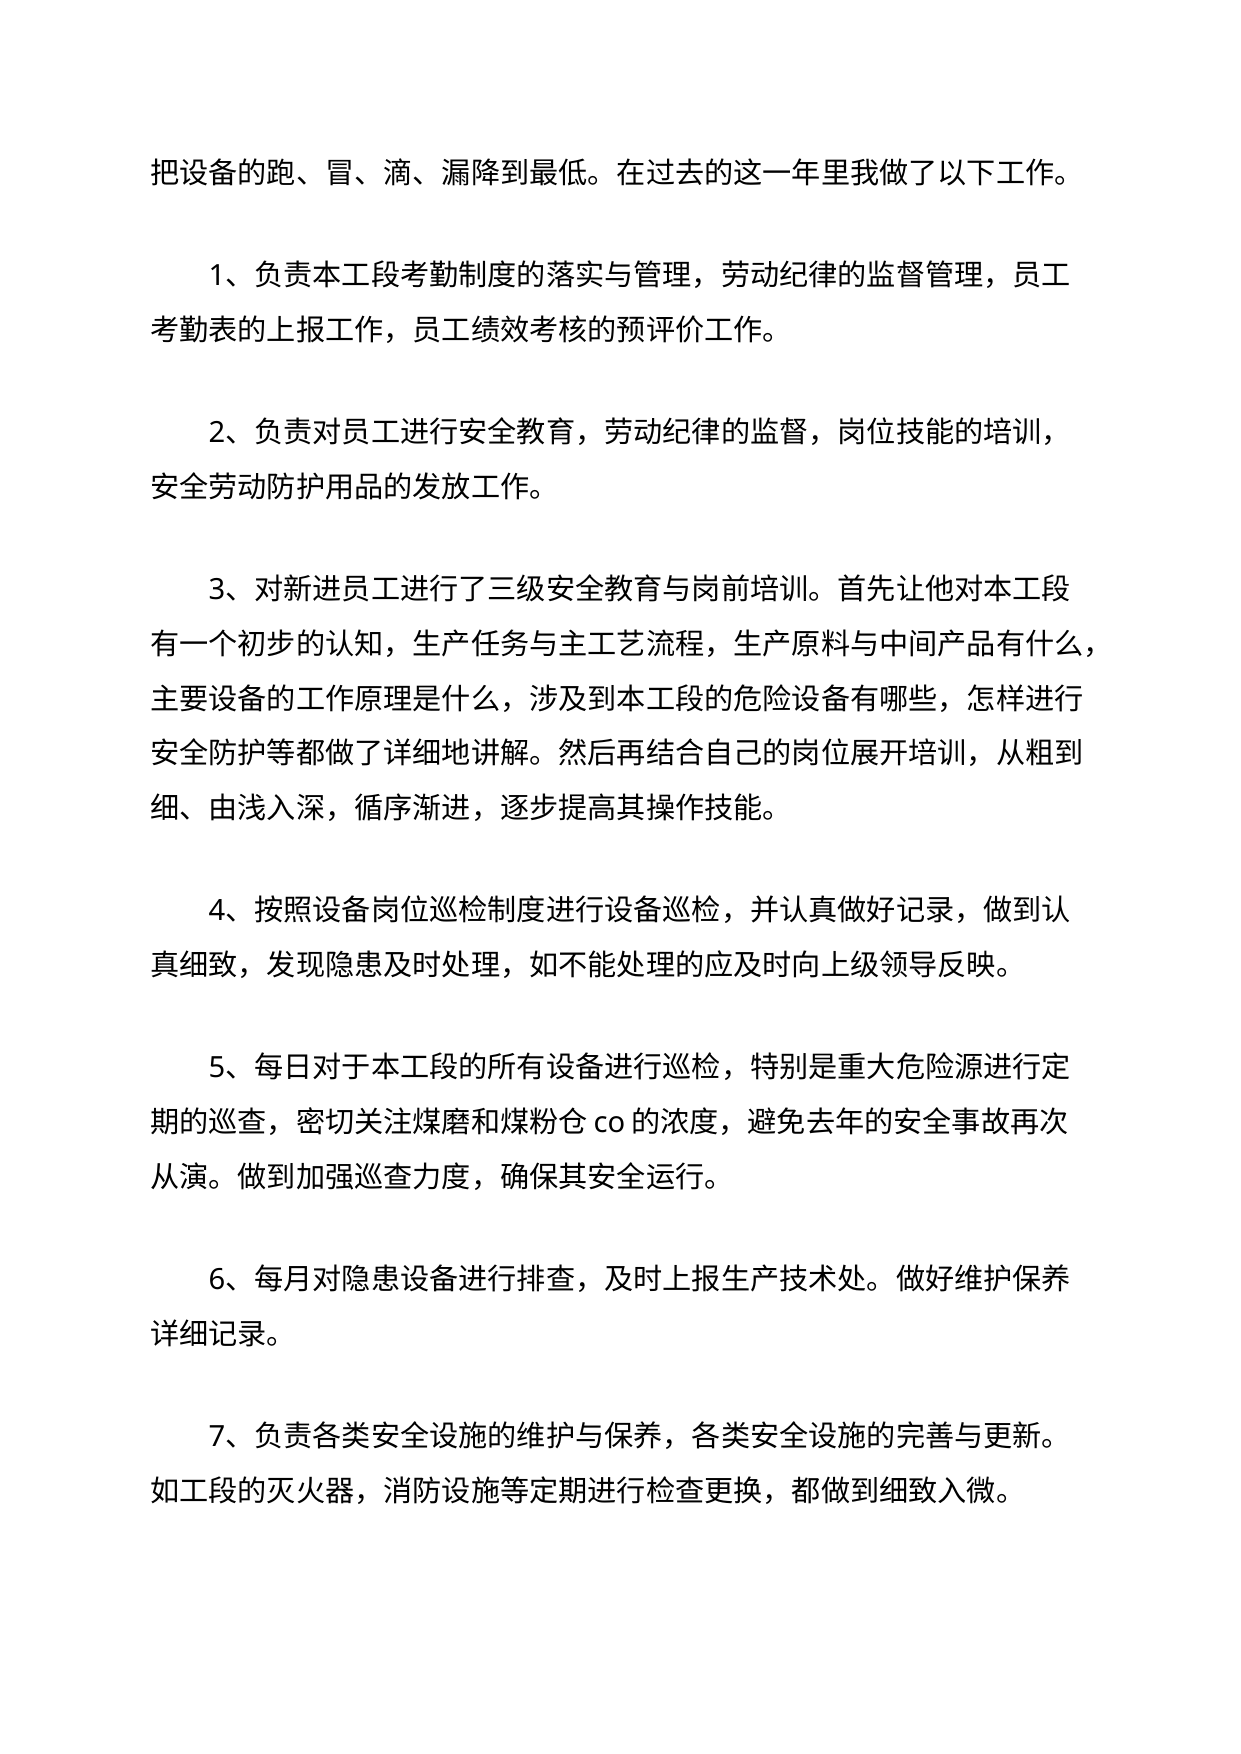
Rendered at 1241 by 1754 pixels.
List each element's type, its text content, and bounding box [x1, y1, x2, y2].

text 5、每日对于本工段的所有设备进行巡检，特别是重大危险源进行定期的巡查，密切关注煤磨和煤粉仓co的浓度，避免去年的安全事故再次从演。做到加强巡查力度，确保其安全运行。 [150, 1043, 1090, 1196]
text 4、按照设备岗位巡检制度进行设备巡检，并认真做好记录，做到认真细致，发现隐患及时处理，如不能处理的应及时向上级领导反映。 [150, 887, 1090, 984]
text 1、负责本工段考勤制度的落实与管理，劳动纪律的监督管理，员工考勤表的上报工作，员工绩效考核的预评价工作。 [150, 252, 1090, 349]
text 3、对新进员工进行了三级安全教育与岗前培训。首先让他对本工段有一个初步的认知，生产任务与主工艺流程，生产原料与中间产品有什么，主要设备的工作原理是什么，涉及到本工段的危险设备有哪些，怎样进行安全防护等都做了详细地讲解。然后再结合自己的岗位展开培训，从粗到细、由浅入深，循序渐进，逐步提高其操作技能。 [150, 565, 1090, 827]
text 6、每月对隐患设备进行排查，及时上报生产技术处。做好维护保养详细记录。 [150, 1255, 1090, 1353]
text 2、负责对员工进行安全教育，劳动纪律的监督，岗位技能的培训，安全劳动防护用品的发放工作。 [150, 408, 1090, 506]
text 7、负责各类安全设施的维护与保养，各类安全设施的完善与更新。如工段的灭火器，消防设施等定期进行检查更换，都做到细致入微。 [150, 1412, 1090, 1509]
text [150, 150, 1090, 192]
